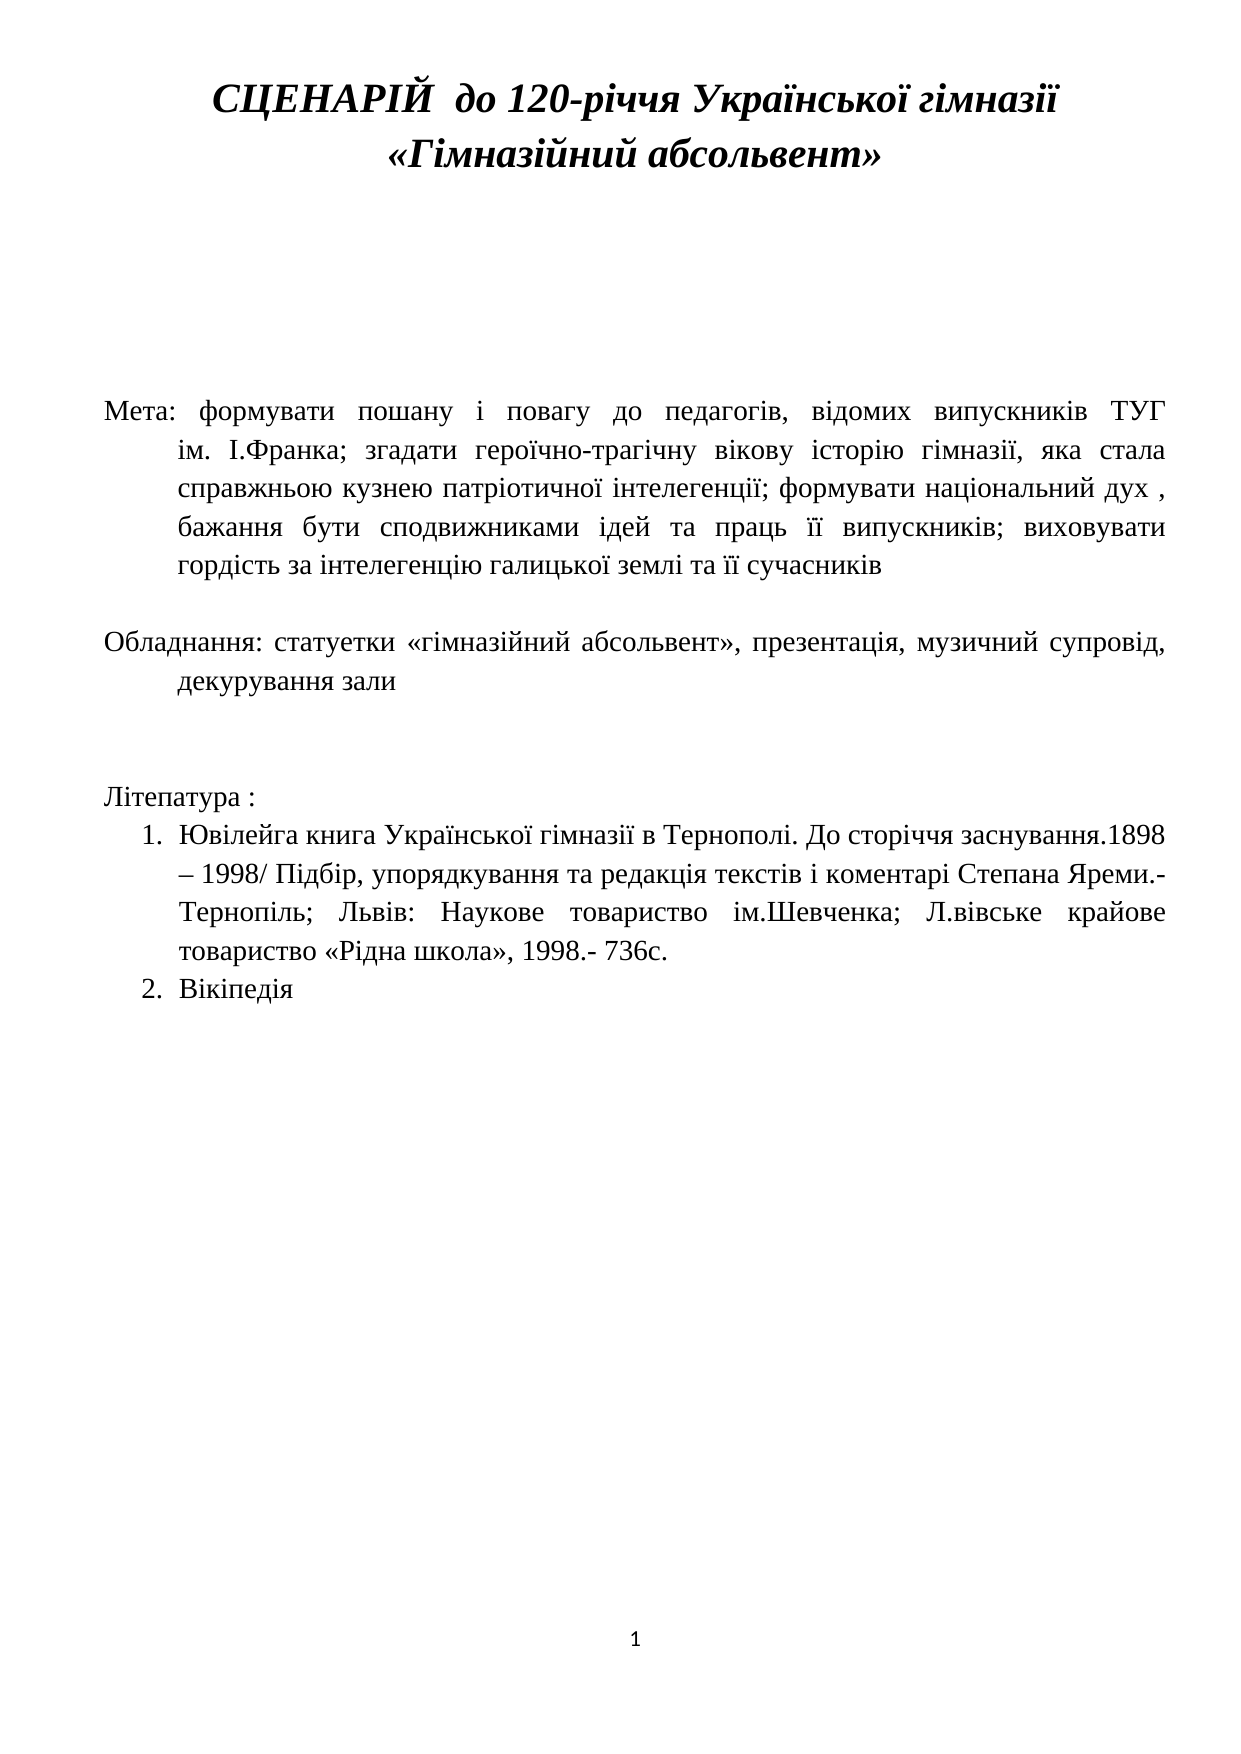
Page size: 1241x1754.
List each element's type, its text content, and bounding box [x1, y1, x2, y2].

text «Гімназійний абсольвент» [103, 129, 1167, 177]
text Літепатура : [103, 779, 1167, 812]
list Вікіпедія [141, 971, 1167, 1005]
text Мета: формувати пошану і повагу до педагогів, відомих випускників ТУГ ім. І.Франка; згадати героїчно-трагічну вікову історію гімназії, яка стала справжньою кузнею патріотичної інтелегенції; формувати національний дух , бажання бути сподвижниками ідей та праць її випускників; виховувати гордість за інтелегенцію галицької землі та її сучасників [103, 393, 1167, 581]
list Ювілейга книга Української гімназії в Тернополі. До сторіччя заснування.1898 – 1998/ Підбір, упорядкування та редакція текстів і коментарі Степана Яреми.- Тернопіль; Львів: Наукове товариство ім.Шевченка; Л.вівське крайове товариство «Рідна школа», 1998.- 736с. [141, 817, 1167, 966]
text СЦЕНАРІЙ до 120-річчя Української гімназії [103, 74, 1167, 122]
text Обладнання: статуетки «гімназійний абсольвент», презентація, музичний супровід, декурування зали [103, 624, 1167, 697]
